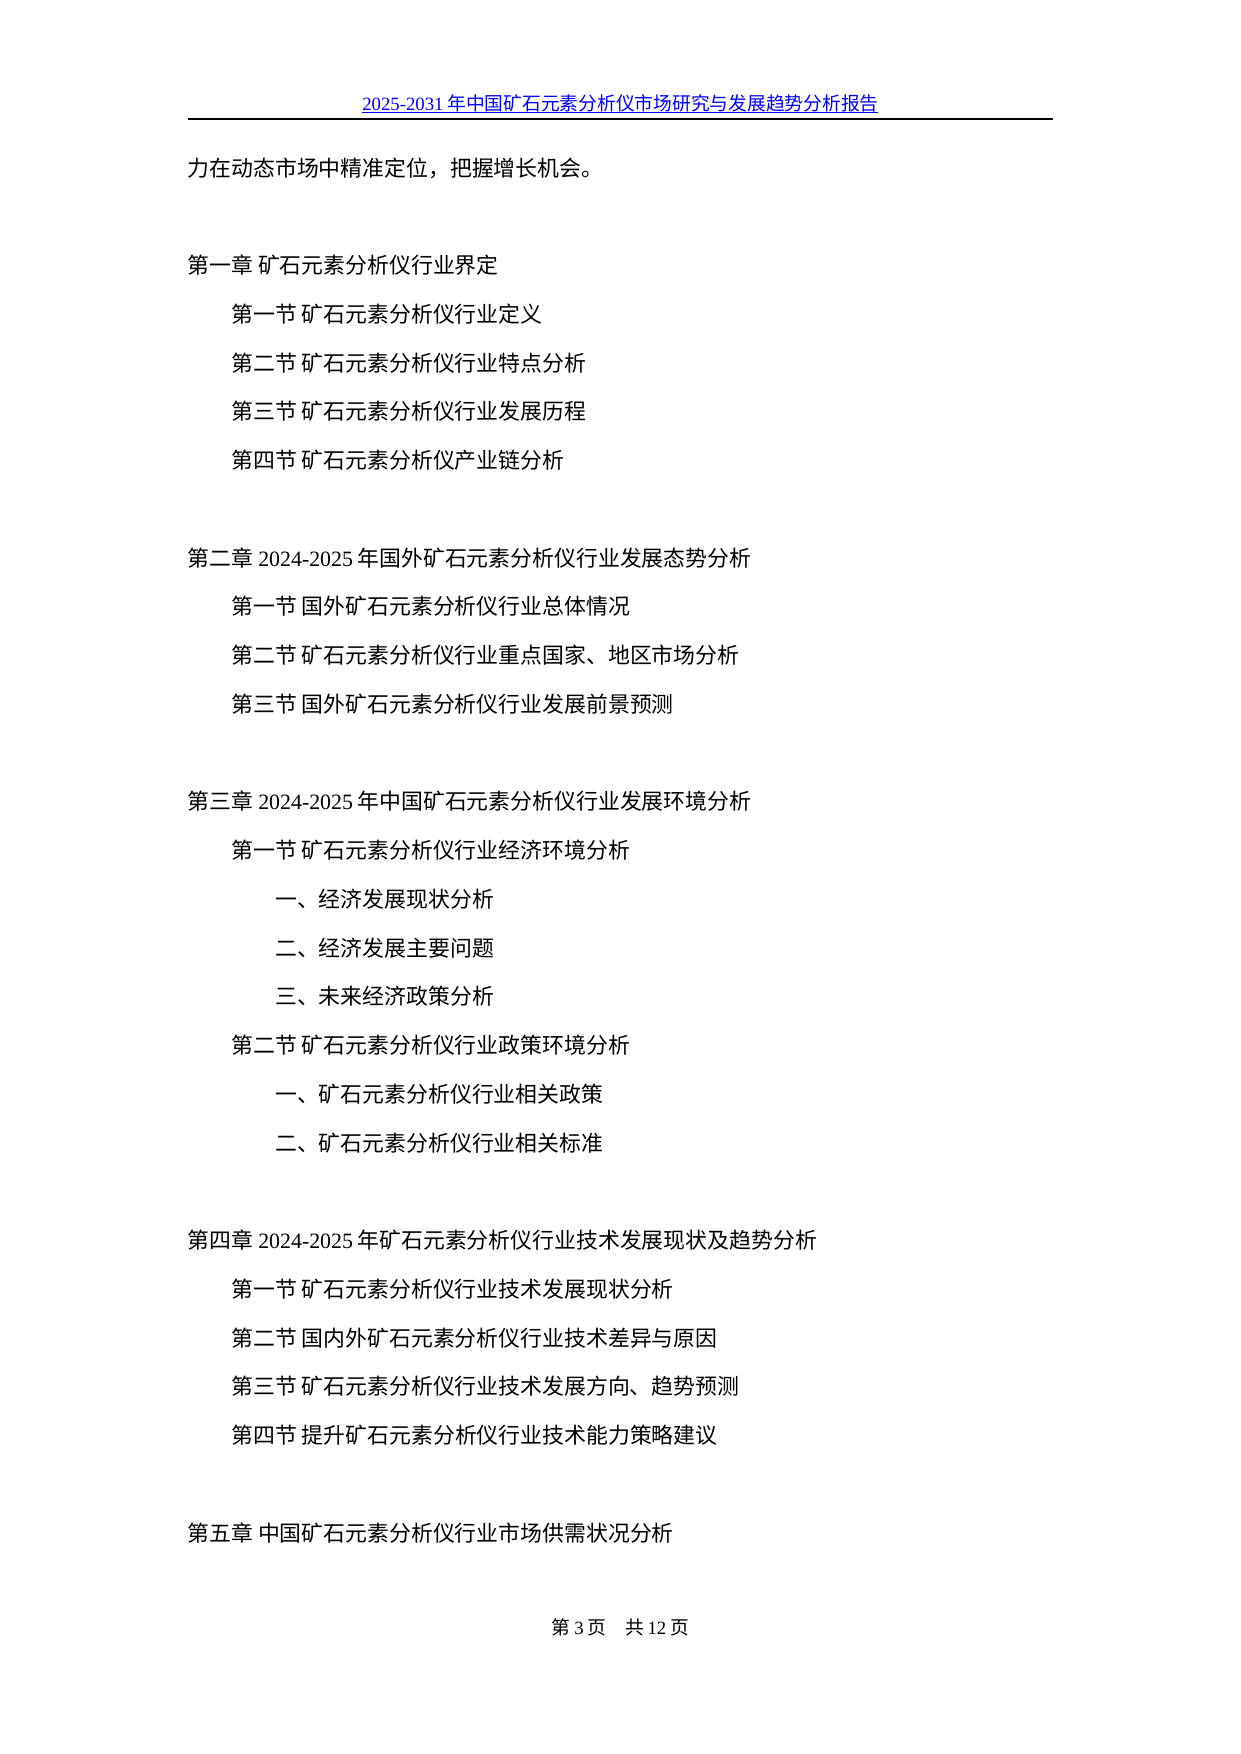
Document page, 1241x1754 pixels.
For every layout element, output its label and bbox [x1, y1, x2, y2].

text [187, 150, 1053, 1548]
